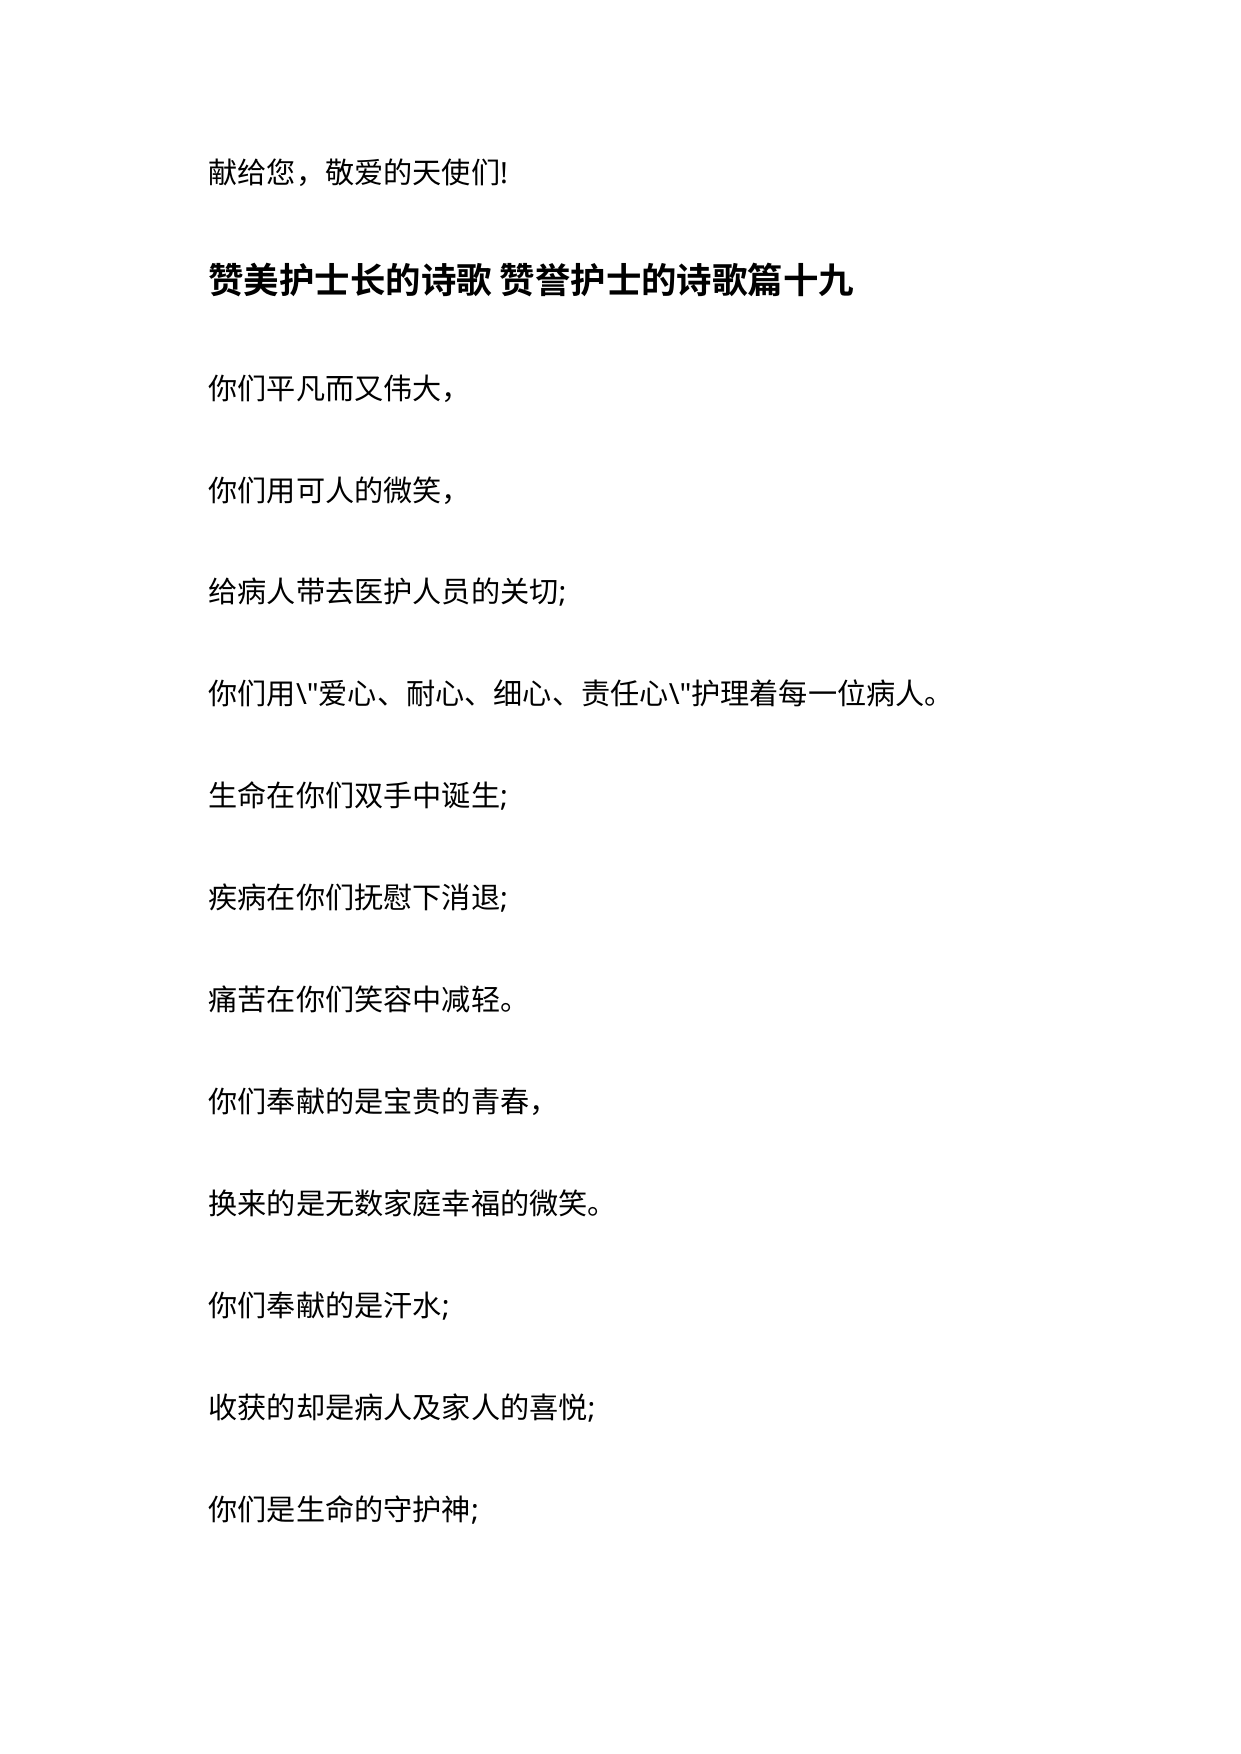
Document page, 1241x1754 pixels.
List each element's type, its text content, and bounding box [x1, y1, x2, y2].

text 生命在你们双手中诞生; [150, 773, 1090, 815]
text 给病人带去医护人员的关切; [150, 569, 1090, 611]
text 你们用\"爱心、耐心、细心、责任心\"护理着每一位病人。 [150, 671, 1090, 713]
text 你们用可人的微笑， [150, 467, 1090, 509]
text 痛苦在你们笑容中减轻。 [150, 977, 1090, 1019]
text 收获的却是病人及家人的喜悦; [150, 1384, 1090, 1427]
text 你们奉献的是汗水; [150, 1282, 1090, 1324]
text 疾病在你们抚慰下消退; [150, 875, 1090, 917]
text 赞美护士长的诗歌 赞誉护士的诗歌篇十九 [150, 252, 1090, 303]
text 换来的是无数家庭幸福的微笑。 [150, 1180, 1090, 1223]
text 你们平凡而又伟大， [150, 365, 1090, 408]
text 你们是生命的守护神; [150, 1486, 1090, 1528]
text 你们奉献的是宝贵的青春， [150, 1079, 1090, 1121]
text 献给您，敬爱的天使们! [150, 150, 1090, 192]
